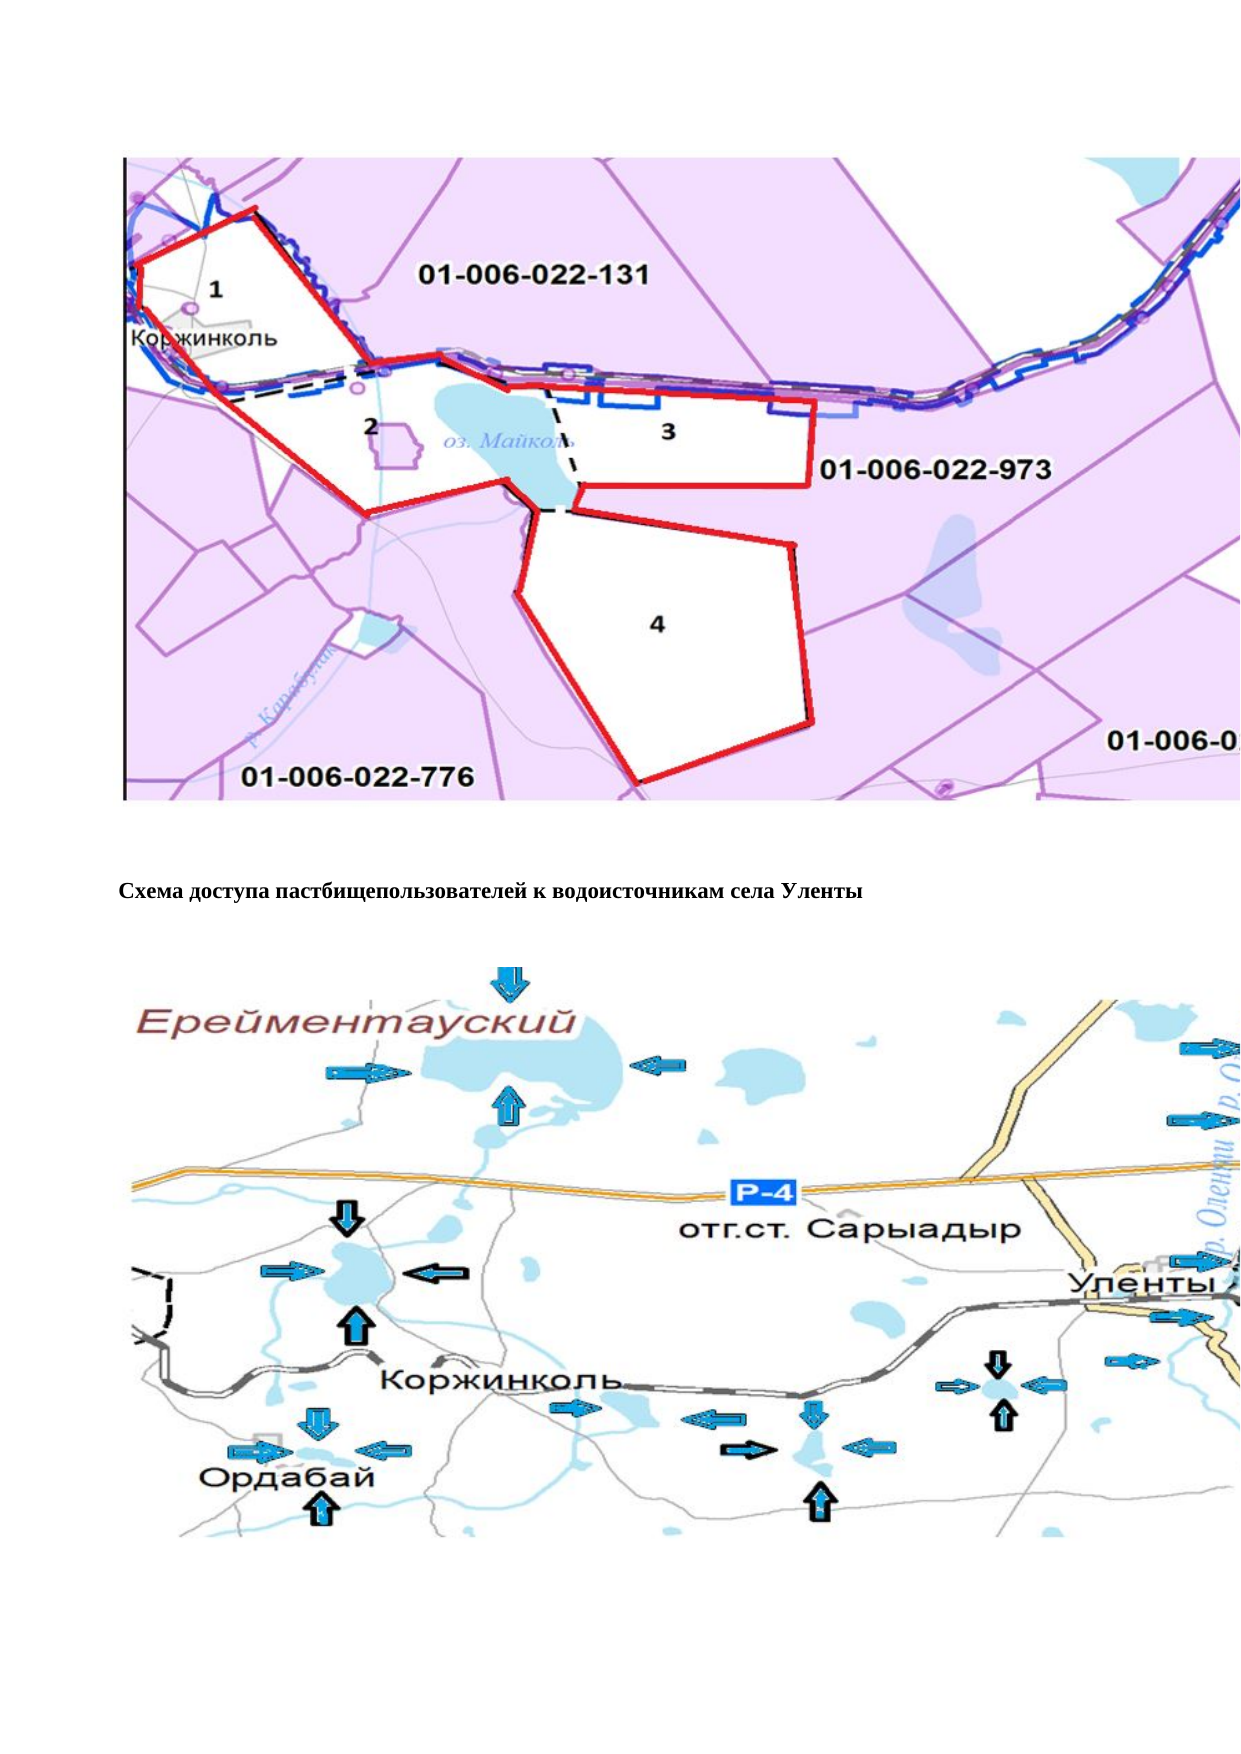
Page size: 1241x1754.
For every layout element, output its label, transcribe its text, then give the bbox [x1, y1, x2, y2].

picture [112, 150, 1241, 813]
picture [112, 967, 1241, 1584]
text Схема доступа пастбищепользователей к водоисточникам села Уленты [112, 877, 1128, 903]
